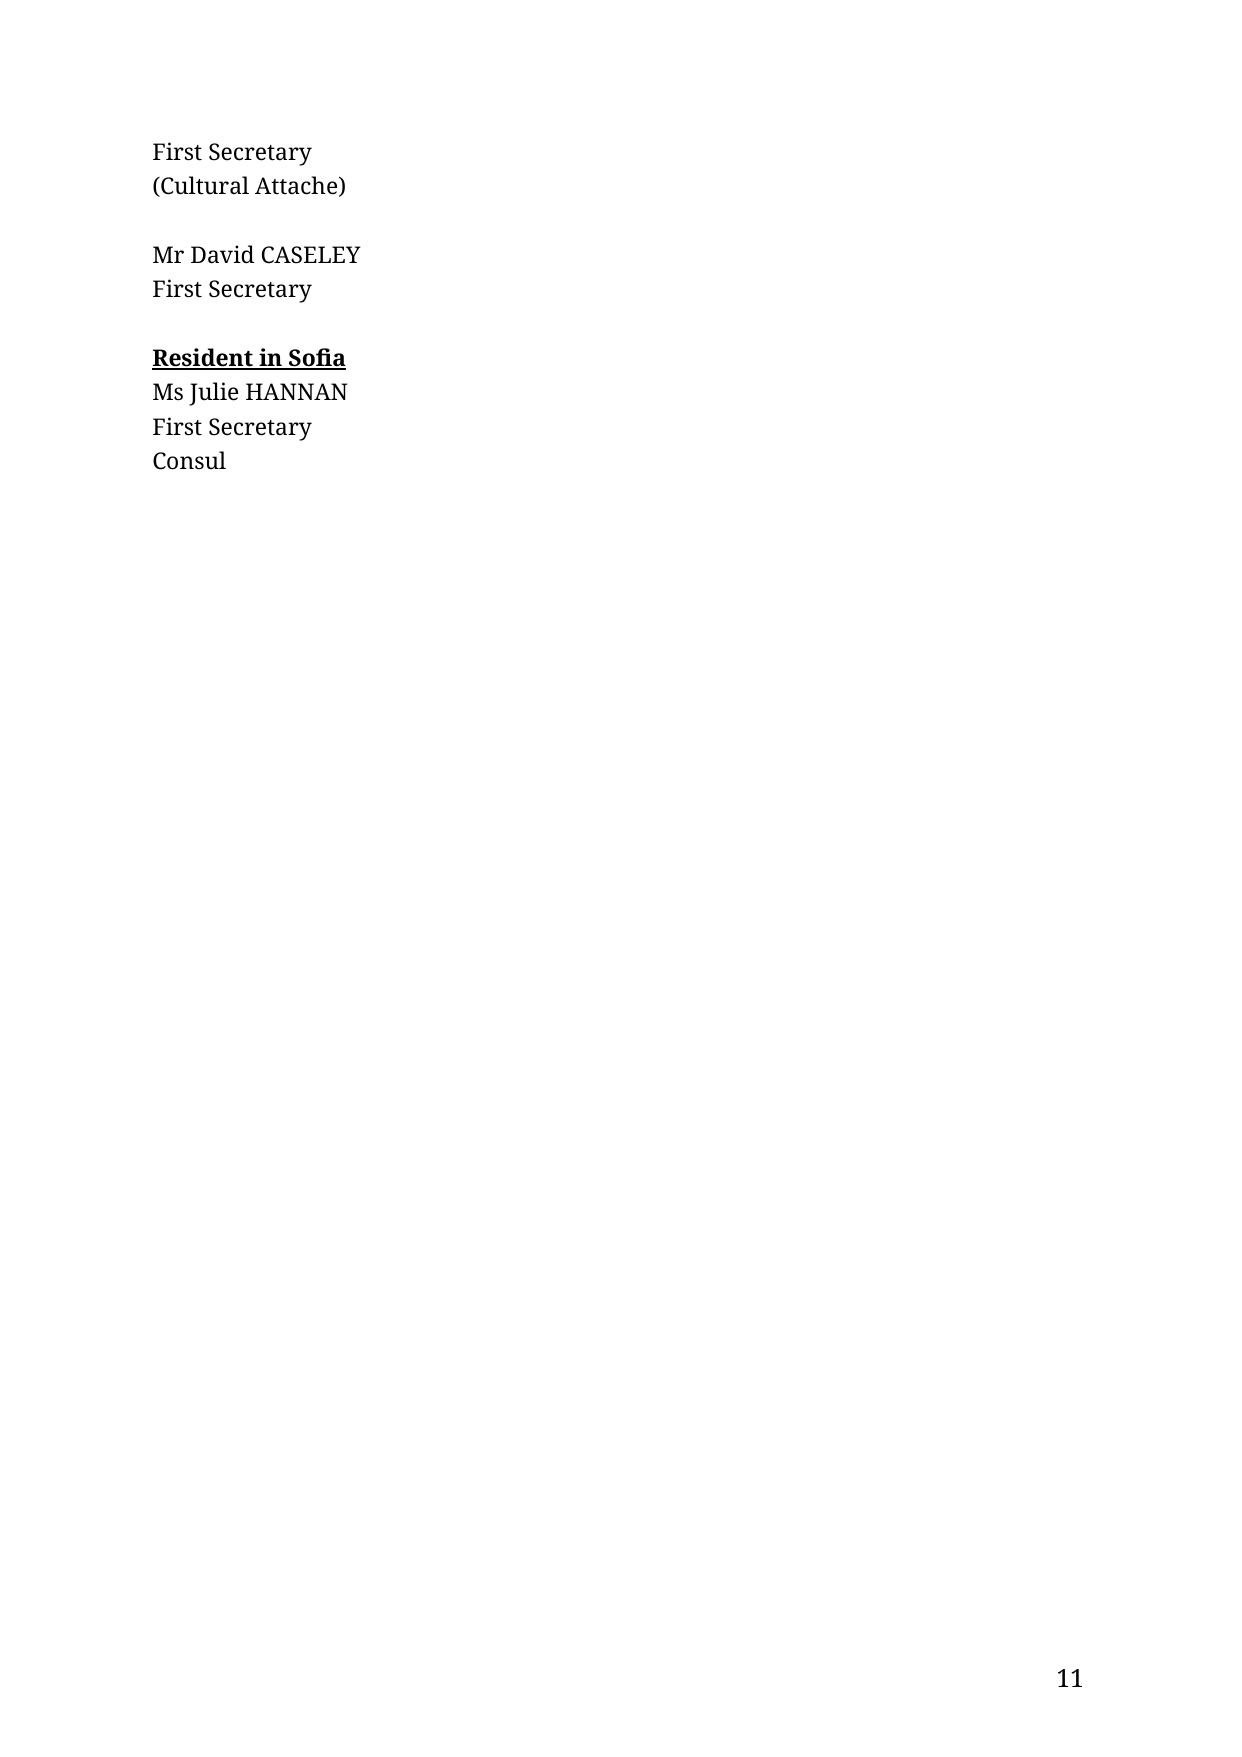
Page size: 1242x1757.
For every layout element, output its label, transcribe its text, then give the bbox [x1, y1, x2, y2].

text Mr David CASELEY [152, 238, 1175, 270]
text Resident in Sofia [152, 342, 1175, 373]
text First Secretary [152, 135, 1175, 167]
text First Secretary [152, 273, 1175, 304]
text (Cultural Attache) [152, 170, 1175, 201]
text Consul [152, 445, 1175, 476]
text First Secretary [152, 410, 1175, 442]
text Ms Julie HANNAN [152, 376, 1175, 407]
